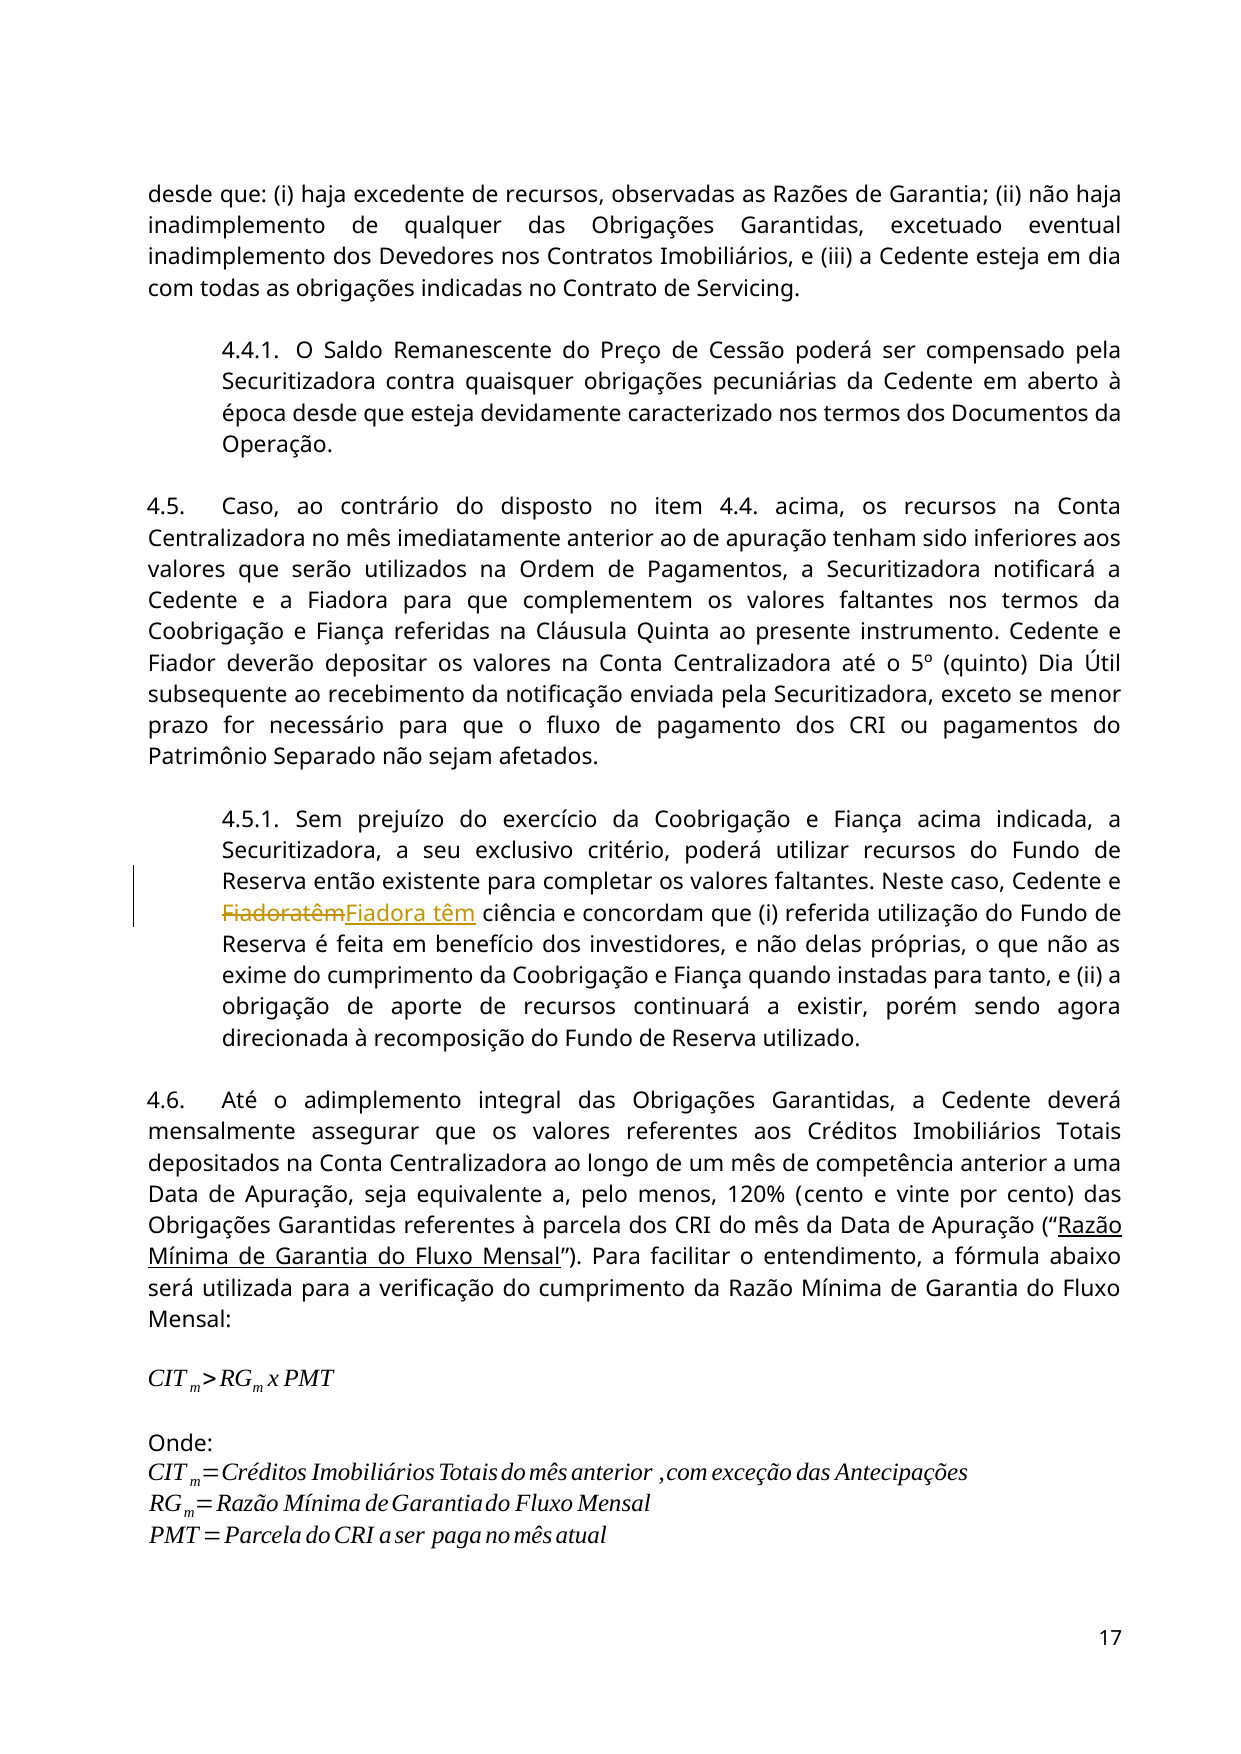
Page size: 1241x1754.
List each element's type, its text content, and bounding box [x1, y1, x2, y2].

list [147, 177, 1122, 302]
list Até o adimplemento integral das Obrigações Garantidas, a Cedente deverá mensalmente assegurar que os valores referentes aos Créditos Imobiliários Totais depositados na Conta Centralizadora ao longo de um mês de competência anterior a uma Data de Apuração, seja equivalente a, pelo menos, 120% (cento e vinte por cento) das Obrigações Garantidas referentes à parcela dos CRI do mês da Data de Apuração (“Razão Mínima de Garantia do Fluxo Mensal”). Para facilitar o entendimento, a fórmula abaixo será utilizada para a verificação do cumprimento da Razão Mínima de Garantia do Fluxo Mensal: [147, 1083, 1122, 1333]
text 4.5.1. Sem prejuízo do exercício da Coobrigação e Fiança acima indicada, a Securitizadora, a seu exclusivo critério, poderá utilizar recursos do Fundo de Reserva então existente para completar os valores faltantes. Neste caso, Cedente e ciência e concordam que (i) referida utilização do Fundo de Reserva é feita em benefício dos investidores, e não delas próprias, o que não as exime do cumprimento da Coobrigação e Fiança quando instadas para tanto, e (ii) a obrigação de aporte de recursos continuará a existir, porém sendo agora direcionada à recomposição do Fundo de Reserva utilizado. [222, 802, 1122, 1052]
text 4.4.1. O Saldo Remanescente do Preço de Cessão poderá ser compensado pela Securitizadora contra quaisquer obrigações pecuniárias da Cedente em aberto à época desde que esteja devidamente caracterizado nos termos dos Documentos da Operação. [222, 333, 1122, 458]
text Onde: [148, 1427, 1122, 1458]
list Caso, ao contrário do disposto no item 4.4. acima, os recursos na Conta Centralizadora no mês imediatamente anterior ao de apuração tenham sido inferiores aos valores que serão utilizados na Ordem de Pagamentos, a Securitizadora notificará a Cedente e a Fiadora para que complementem os valores faltantes nos termos da Coobrigação e Fiança referidas na Cláusula Quinta ao presente instrumento. Cedente e Fiador deverão depositar os valores na Conta Centralizadora até o 5º (quinto) Dia Útil subsequente ao recebimento da notificação enviada pela Securitizadora, exceto se menor prazo for necessário para que o fluxo de pagamento dos CRI ou pagamentos do Patrimônio Separado não sejam afetados. [147, 490, 1122, 771]
